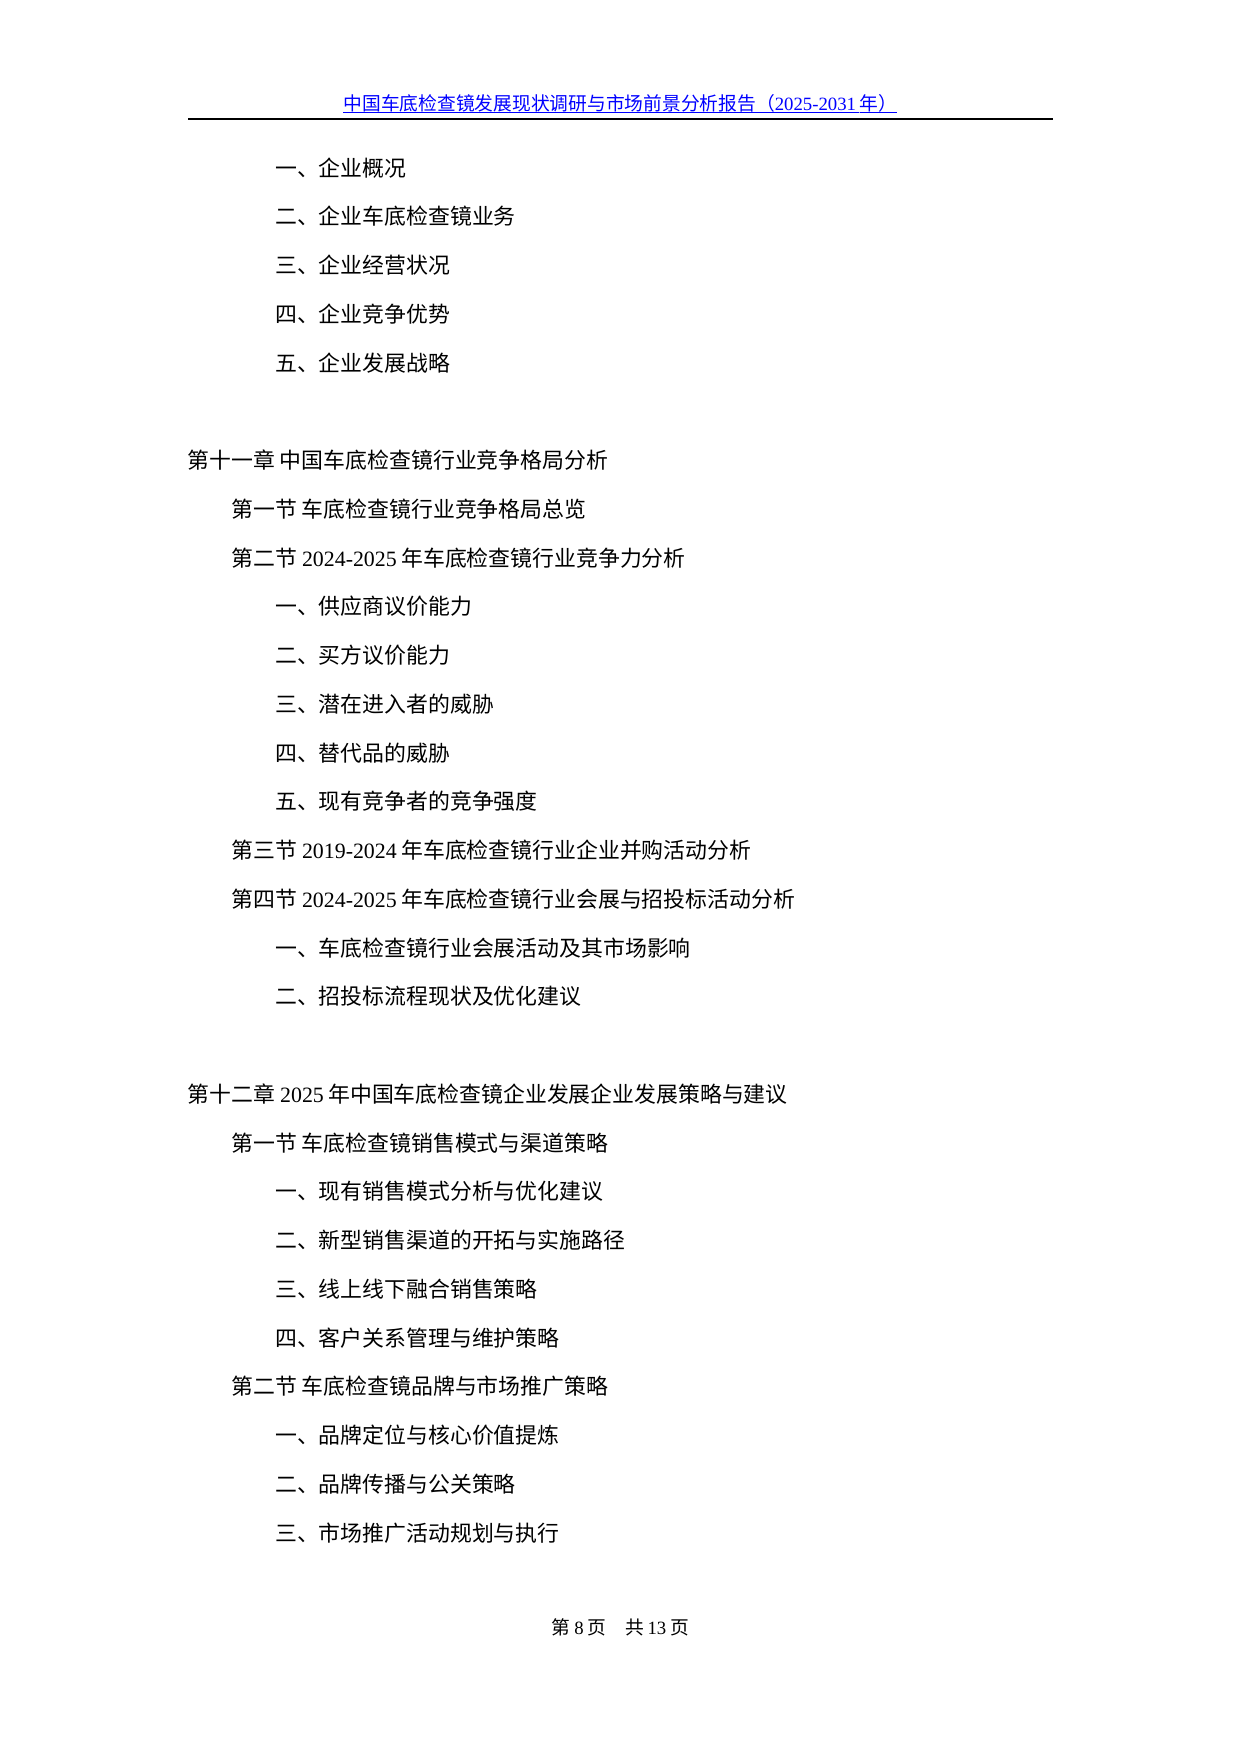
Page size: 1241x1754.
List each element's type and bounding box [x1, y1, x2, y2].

text [187, 150, 1053, 1548]
